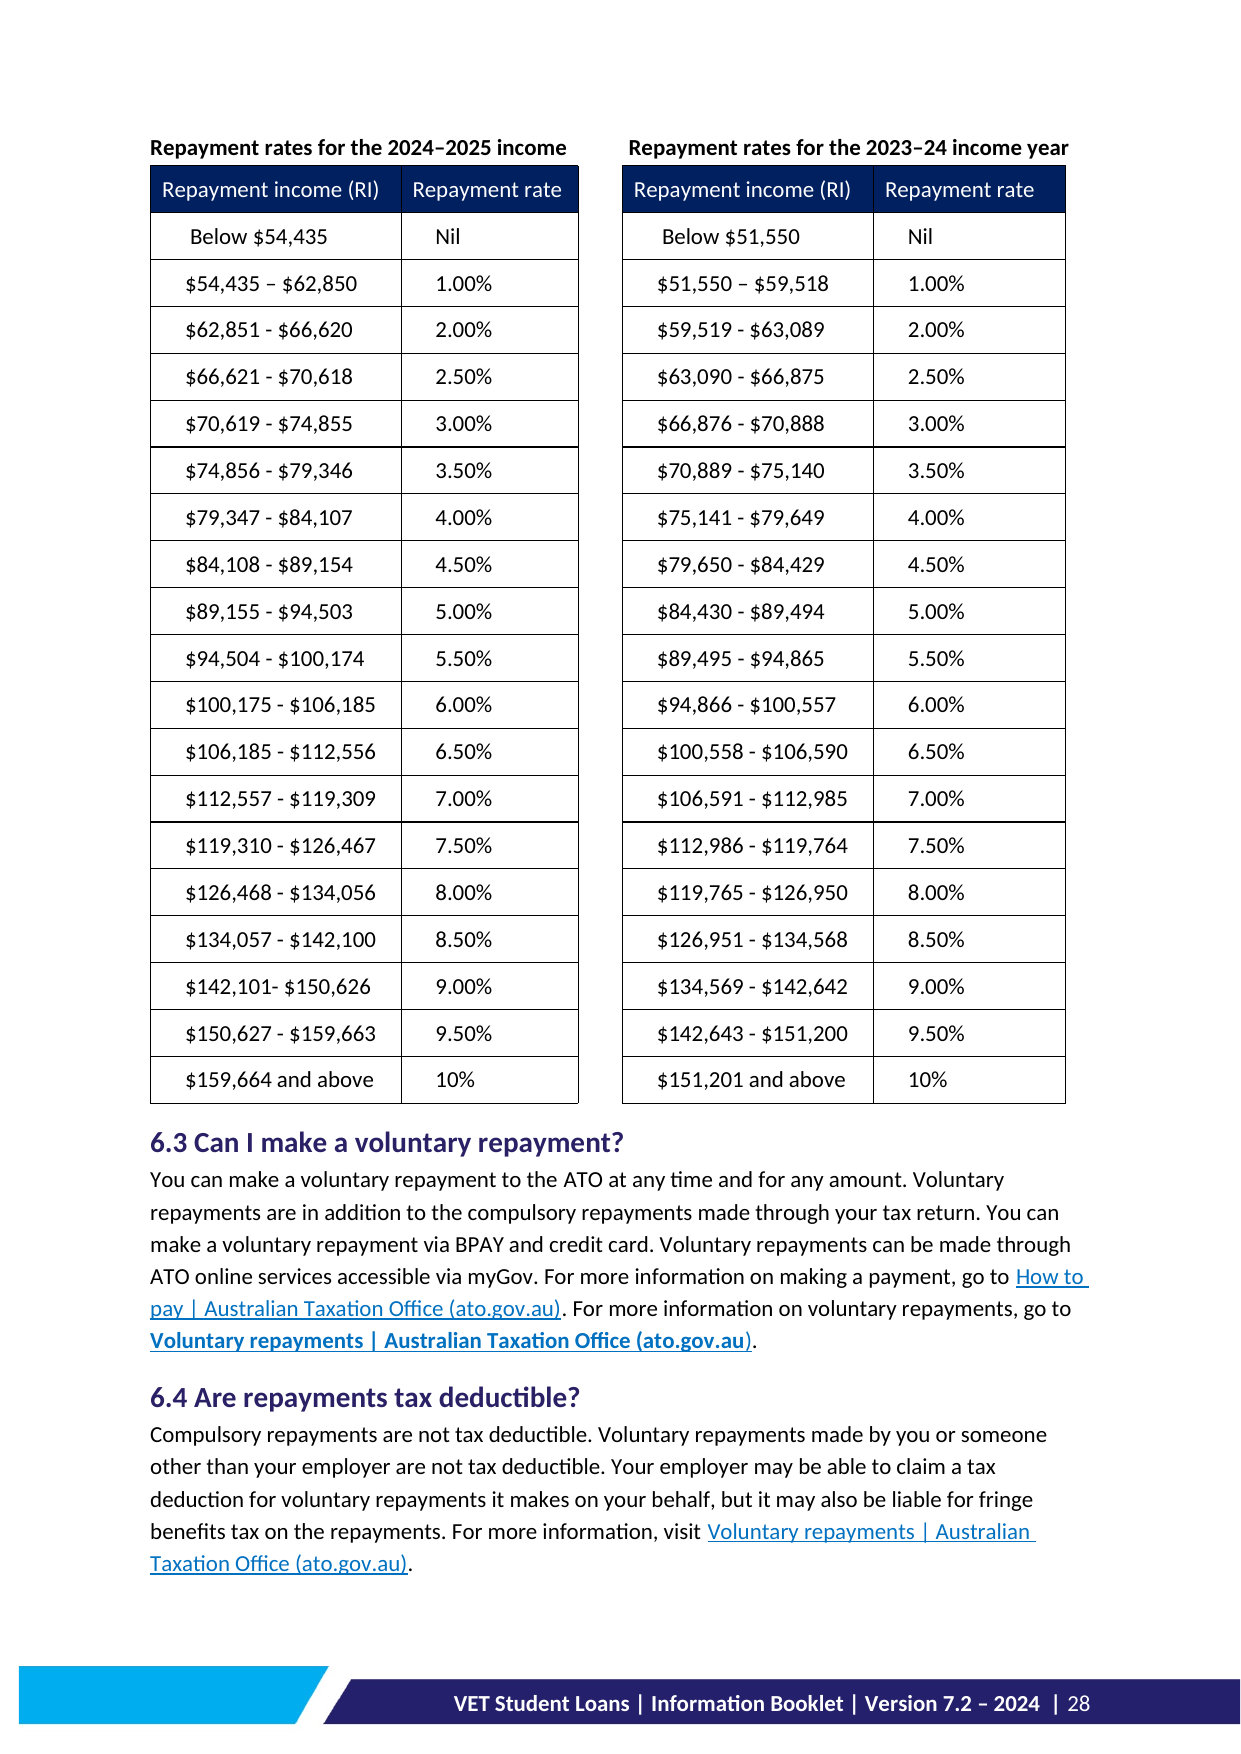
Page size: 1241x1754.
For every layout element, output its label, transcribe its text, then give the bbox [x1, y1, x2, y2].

table_cell $79,347 - $84,107 [151, 494, 401, 540]
table_cell 2.00% [874, 307, 1065, 353]
table_cell 9.00% [874, 963, 1065, 1009]
picture [18, 1666, 1241, 1737]
table_cell 5.00% [402, 588, 578, 634]
table_cell $134,057 - $142,100 [151, 916, 401, 962]
table_header Repayment rate [874, 166, 1065, 212]
table_cell 8.00% [874, 869, 1065, 915]
table_cell 6.00% [874, 682, 1065, 728]
table_cell $100,558 - $106,590 [623, 729, 873, 774]
table_cell 4.00% [874, 494, 1065, 540]
table_cell [579, 354, 622, 399]
subtitle 6.3 Can I make a voluntary repayment? [150, 1124, 1090, 1160]
table_cell $142,101- $150,626 [151, 963, 401, 1009]
table_cell 4.50% [874, 541, 1065, 587]
table_cell [579, 401, 622, 446]
table_header Repayment income (RI) [623, 166, 873, 212]
table_cell 1.00% [402, 260, 578, 306]
table_cell [579, 869, 622, 915]
table_cell $79,650 - $84,429 [623, 541, 873, 587]
table_cell [579, 213, 622, 259]
table_cell $59,519 - $63,089 [623, 307, 873, 353]
table_cell $66,621 - $70,618 [151, 354, 401, 399]
table_cell $159,664 and above [151, 1057, 401, 1103]
table_cell [579, 307, 622, 353]
table_cell $51,550 – $59,518 [623, 260, 873, 306]
table_cell 3.50% [874, 448, 1065, 493]
table_cell 8.50% [402, 916, 578, 962]
table_cell 2.50% [402, 354, 578, 399]
table_cell 8.50% [874, 916, 1065, 962]
table_cell [579, 963, 622, 1009]
table_cell $94,504 - $100,174 [151, 635, 401, 681]
table_cell [579, 823, 622, 868]
table_cell 3.50% [402, 448, 578, 493]
table_cell [579, 776, 622, 821]
table_cell Nil [874, 213, 1065, 259]
table_cell $150,627 - $159,663 [151, 1010, 401, 1056]
table_cell $54,435 – $62,850 [151, 260, 401, 306]
table_cell [579, 1057, 622, 1103]
table_cell $84,430 - $89,494 [623, 588, 873, 634]
table_header Repayment income (RI) [151, 166, 401, 212]
table_cell [579, 541, 622, 587]
table_cell 1.00% [874, 260, 1065, 306]
table_cell $151,201 and above [623, 1057, 873, 1103]
table_cell 2.50% [874, 354, 1065, 399]
table_cell 3.00% [402, 401, 578, 446]
table_cell 7.50% [402, 823, 578, 868]
table_cell 10% [874, 1057, 1065, 1103]
table_cell 10% [402, 1057, 578, 1103]
table_cell 7.00% [402, 776, 578, 821]
table_cell [579, 448, 622, 493]
table_cell 5.50% [874, 635, 1065, 681]
table_cell 4.00% [402, 494, 578, 540]
table_cell [579, 494, 622, 540]
table_cell $63,090 - $66,875 [623, 354, 873, 399]
table_cell 3.00% [874, 401, 1065, 446]
table_cell [579, 588, 622, 634]
table_cell 7.00% [874, 776, 1065, 821]
table_cell $142,643 - $151,200 [623, 1010, 873, 1056]
table_cell 7.50% [874, 823, 1065, 868]
table_cell $126,468 - $134,056 [151, 869, 401, 915]
table_cell $134,569 - $142,642 [623, 963, 873, 1009]
table_cell [579, 682, 622, 728]
table_cell $126,951 - $134,568 [623, 916, 873, 962]
table_cell $112,986 - $119,764 [623, 823, 873, 868]
text Compulsory repayments are not tax deductible. Voluntary repayments made by you or someone other than your employer are not tax deductible. Your employer may be able to claim a tax deduction for voluntary repayments it makes on your behalf, but it may also be liable for fringe benefits tax on the repayments. For more information, visit Voluntary repayments | Australian Taxation Office (ato.gov.au). [150, 1420, 1090, 1577]
table_cell $74,856 - $79,346 [151, 448, 401, 493]
table_cell 4.50% [402, 541, 578, 587]
table_cell [579, 729, 622, 774]
table_cell $106,591 - $112,985 [623, 776, 873, 821]
table_cell $119,310 - $126,467 [151, 823, 401, 868]
table_cell Below $54,435 [151, 213, 401, 259]
table_cell $119,765 - $126,950 [623, 869, 873, 915]
table_cell $100,175 - $106,185 [151, 682, 401, 728]
text Repayment rates for the 2024–2025 income Repayment rates for the 2023–24 income year [150, 133, 1090, 161]
table_cell 8.00% [402, 869, 578, 915]
table_cell 2.00% [402, 307, 578, 353]
table_cell $70,889 - $75,140 [623, 448, 873, 493]
table_cell 5.50% [402, 635, 578, 681]
table_cell $84,108 - $89,154 [151, 541, 401, 587]
table_cell 6.50% [874, 729, 1065, 774]
table_cell [579, 260, 622, 306]
table_cell 6.00% [402, 682, 578, 728]
table_cell 9.50% [402, 1010, 578, 1056]
table_cell $62,851 - $66,620 [151, 307, 401, 353]
table_cell $94,866 - $100,557 [623, 682, 873, 728]
table_cell 9.00% [402, 963, 578, 1009]
table_cell $75,141 - $79,649 [623, 494, 873, 540]
table_cell 9.50% [874, 1010, 1065, 1056]
table_cell $66,876 - $70,888 [623, 401, 873, 446]
table_header [579, 166, 622, 212]
table_cell $89,155 - $94,503 [151, 588, 401, 634]
table_cell Nil [402, 213, 578, 259]
table_cell [579, 1010, 622, 1056]
table_cell $112,557 - $119,309 [151, 776, 401, 821]
table_cell $89,495 - $94,865 [623, 635, 873, 681]
table_cell Below $51,550 [623, 213, 873, 259]
table_cell $106,185 - $112,556 [151, 729, 401, 774]
table_header Repayment rate [402, 166, 578, 212]
table_cell $70,619 - $74,855 [151, 401, 401, 446]
subtitle 6.4 Are repayments tax deductible? [150, 1379, 1090, 1415]
text You can make a voluntary repayment to the ATO at any time and for any amount. Voluntary repayments are in addition to the compulsory repayments made through your tax return. You can make a voluntary repayment via BPAY and credit card. Voluntary repayments can be made through ATO online services accessible via myGov. For more information on making a payment, go to How to pay | Australian Taxation Office (ato.gov.au). For more information on voluntary repayments, go to Voluntary repayments | Australian Taxation Office (ato.gov.au). [150, 1165, 1090, 1354]
table_cell [579, 635, 622, 681]
table_cell 5.00% [874, 588, 1065, 634]
table_cell 6.50% [402, 729, 578, 774]
table_cell [579, 916, 622, 962]
